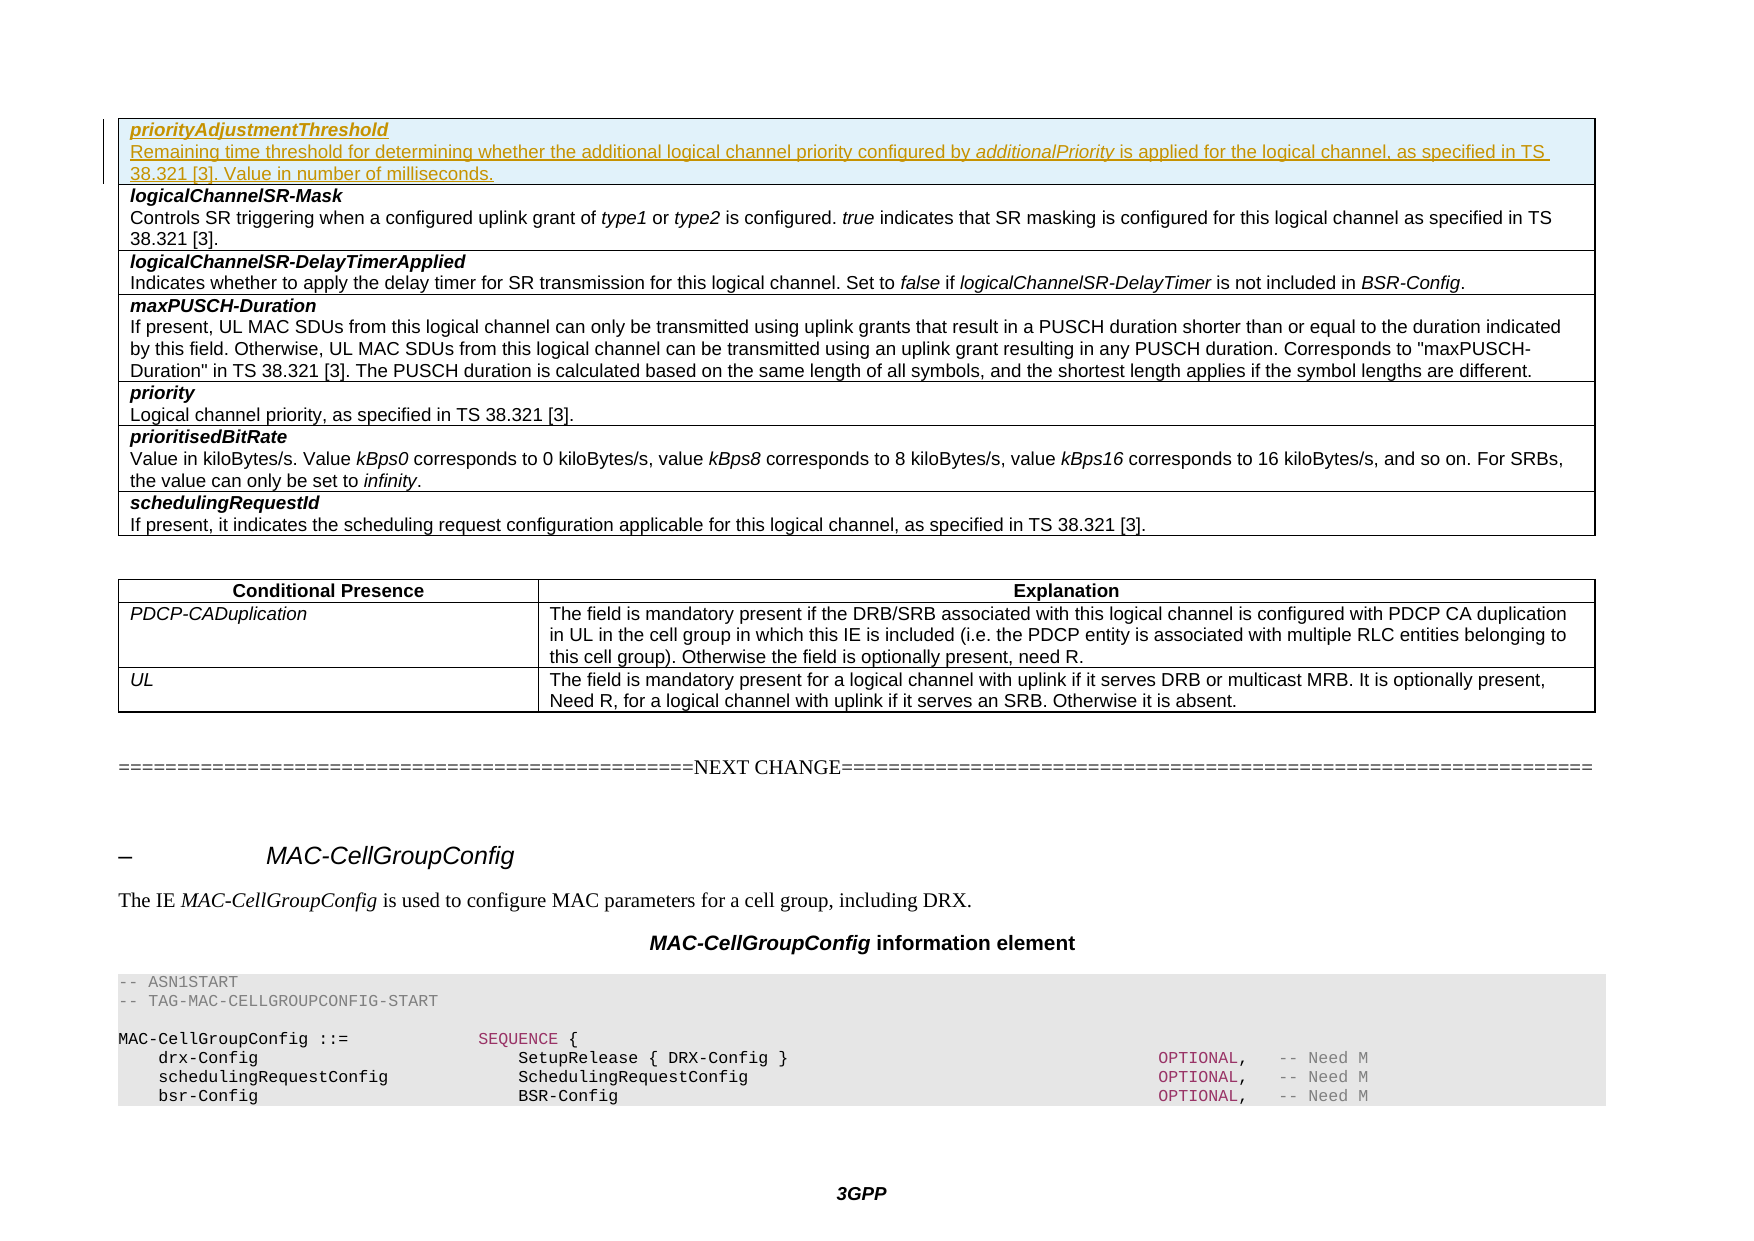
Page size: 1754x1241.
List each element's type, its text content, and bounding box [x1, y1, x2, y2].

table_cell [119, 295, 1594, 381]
text -- ASN1START [118, 974, 1606, 993]
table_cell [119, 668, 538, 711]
text =================================================NEXT CHANGE================================================================ [118, 755, 1606, 779]
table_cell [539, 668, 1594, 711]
text -- TAG-MAC-CELLGROUPCONFIG-START [118, 993, 1606, 1012]
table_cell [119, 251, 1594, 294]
text MAC-CellGroupConfig ::= SEQUENCE { [118, 1031, 1606, 1049]
text The IE MAC-CellGroupConfig is used to configure MAC parameters for a cell group, including DRX. [118, 888, 1606, 912]
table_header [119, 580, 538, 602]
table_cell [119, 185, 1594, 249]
subtitle – MAC-CellGroupConfig [118, 841, 1606, 870]
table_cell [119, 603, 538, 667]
text drx-Config SetupRelease { DRX-Config } OPTIONAL, -- Need M [118, 1049, 1606, 1068]
text schedulingRequestConfig SchedulingRequestConfig OPTIONAL, -- Need M [118, 1068, 1606, 1087]
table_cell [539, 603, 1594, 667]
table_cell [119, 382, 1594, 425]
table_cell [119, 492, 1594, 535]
text MAC-CellGroupConfig information element [118, 931, 1606, 955]
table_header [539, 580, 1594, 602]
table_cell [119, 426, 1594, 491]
text bsr-Config BSR-Config OPTIONAL, -- Need M [118, 1087, 1606, 1106]
